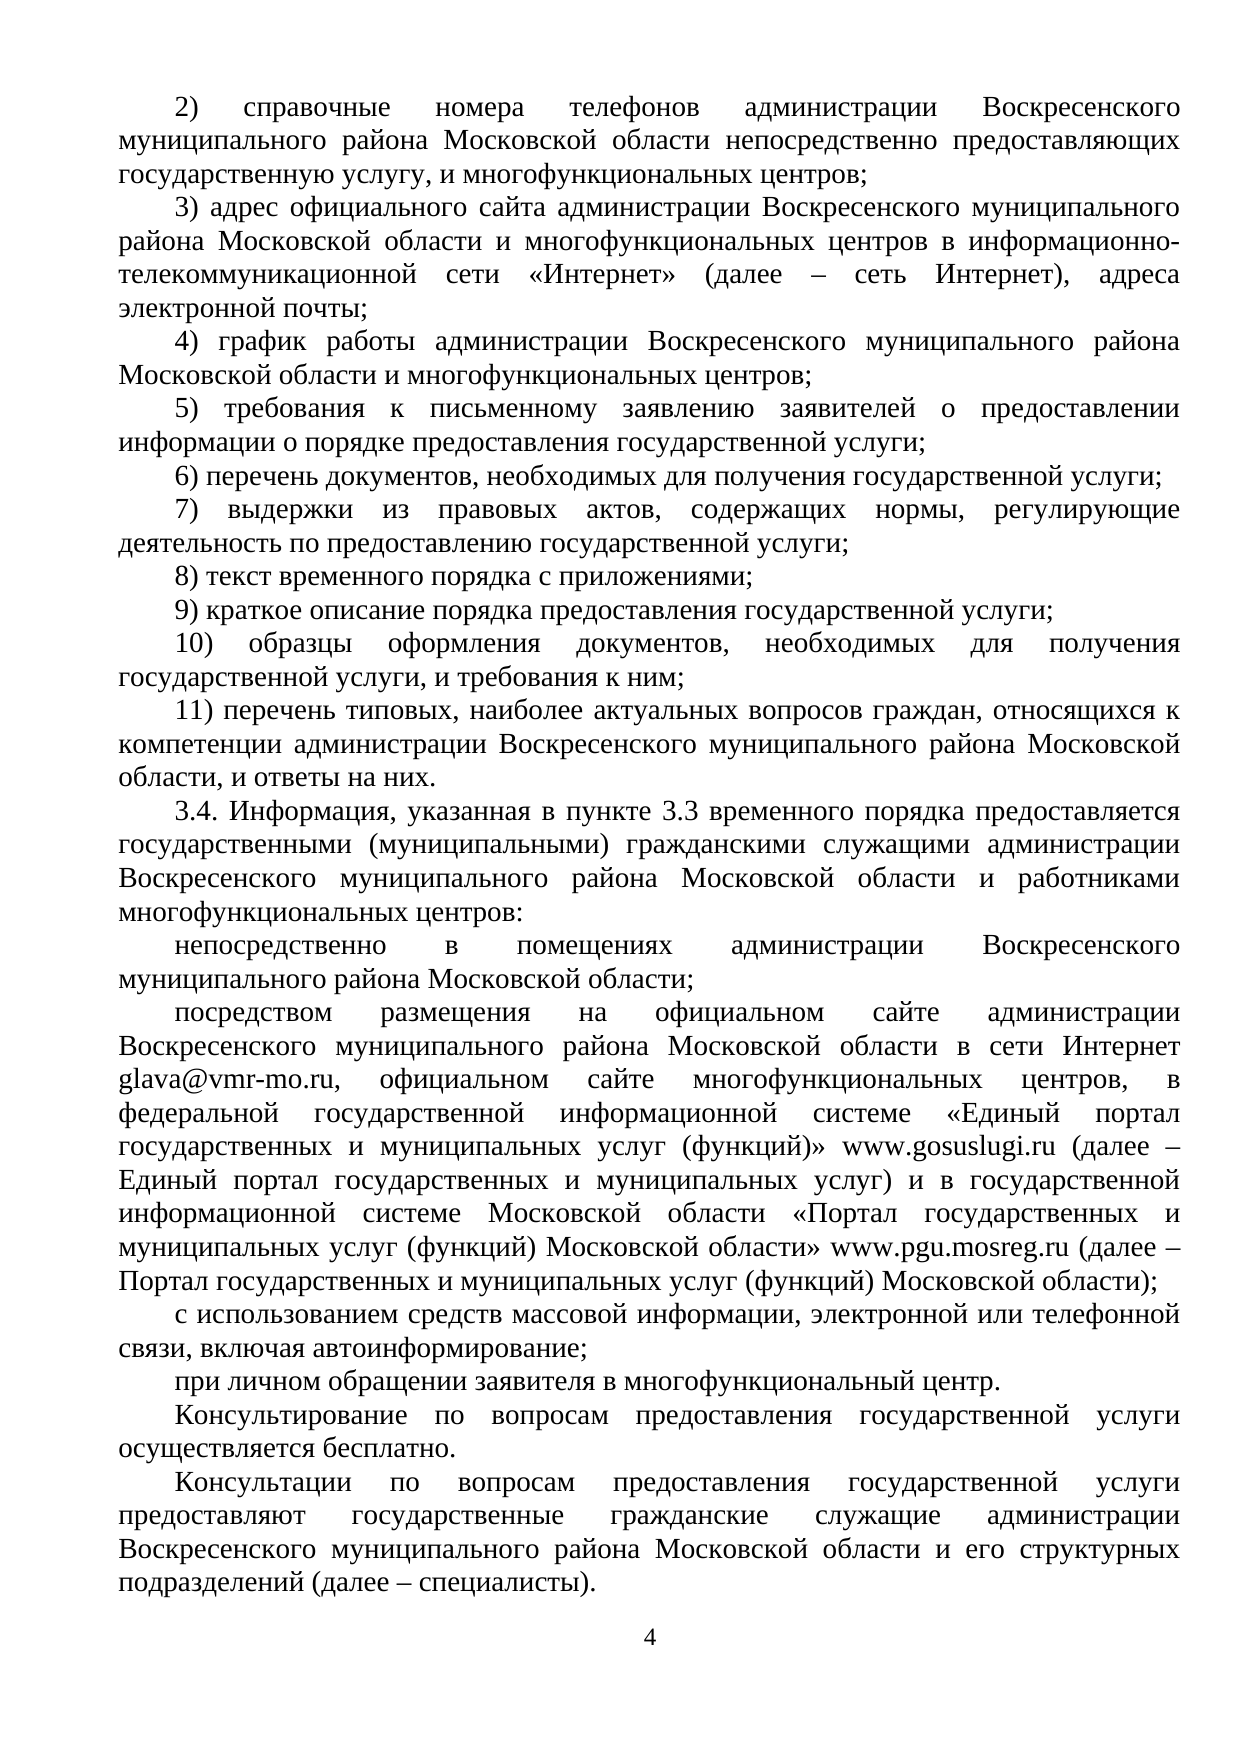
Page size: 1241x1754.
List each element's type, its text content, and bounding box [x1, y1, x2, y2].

text 5) требования к письменному заявлению заявителей о предоставлении информации о порядке предоставления государственной услуги; [118, 391, 1181, 458]
text 9) краткое описание порядка предоставления государственной услуги; [118, 592, 1181, 625]
text Консультации по вопросам предоставления государственной услуги предоставляют государственные гражданские служащие администрации Воскресенского муниципального района Московской области и его структурных подразделений (далее – специалисты). [118, 1464, 1181, 1598]
text 6) перечень документов, необходимых для получения государственной услуги; [118, 458, 1181, 491]
text 10) образцы оформления документов, необходимых для получения государственной услуги, и требования к ним; [118, 625, 1181, 692]
text с использованием средств массовой информации, электронной или телефонной связи, включая автоинформирование; [118, 1296, 1181, 1363]
text посредством размещения на официальном сайте администрации Воскресенского муниципального района Московской области в сети Интернет glava@vmr-mo.ru, официальном сайте многофункциональных центров, в федеральной государственной информационной системе «Единый портал государственных и муниципальных услуг (функций)» www.gosuslugi.ru (далее – Единый портал государственных и муниципальных услуг) и в государственной информационной системе Московской области «Портал государственных и муниципальных услуг (функций) Московской области» www.pgu.mosreg.ru (далее – Портал государственных и муниципальных услуг (функций) Московской области); [118, 994, 1181, 1296]
text 11) перечень типовых, наиболее актуальных вопросов граждан, относящихся к компетенции администрации Воскресенского муниципального района Московской области, и ответы на них. [118, 692, 1181, 793]
text 2) справочные номера телефонов администрации Воскресенского муниципального района Московской области непосредственно предоставляющих государственную услугу, и многофункциональных центров; [118, 89, 1181, 189]
text 7) выдержки из правовых актов, содержащих нормы, регулирующие деятельность по предоставлению государственной услуги; [118, 491, 1181, 558]
text 4) график работы администрации Воскресенского муниципального района Московской области и многофункциональных центров; [118, 323, 1181, 391]
text Консультирование по вопросам предоставления государственной услуги осуществляется бесплатно. [118, 1397, 1181, 1464]
text 3.4. Информация, указанная в пункте 3.3 временного порядка предоставляется государственными (муниципальными) гражданскими служащими администрации Воскресенского муниципального района Московской области и работниками многофункциональных центров: [118, 793, 1181, 927]
text непосредственно в помещениях администрации Воскресенского муниципального района Московской области; [118, 927, 1181, 994]
text 8) текст временного порядка с приложениями; [118, 558, 1181, 592]
text при личном обращении заявителя в многофункциональный центр. [118, 1363, 1181, 1397]
text 3) адрес официального сайта администрации Воскресенского муниципального района Московской области и многофункциональных центров в информационно-телекоммуникационной сети «Интернет» (далее – сеть Интернет), адреса электронной почты; [118, 189, 1181, 323]
